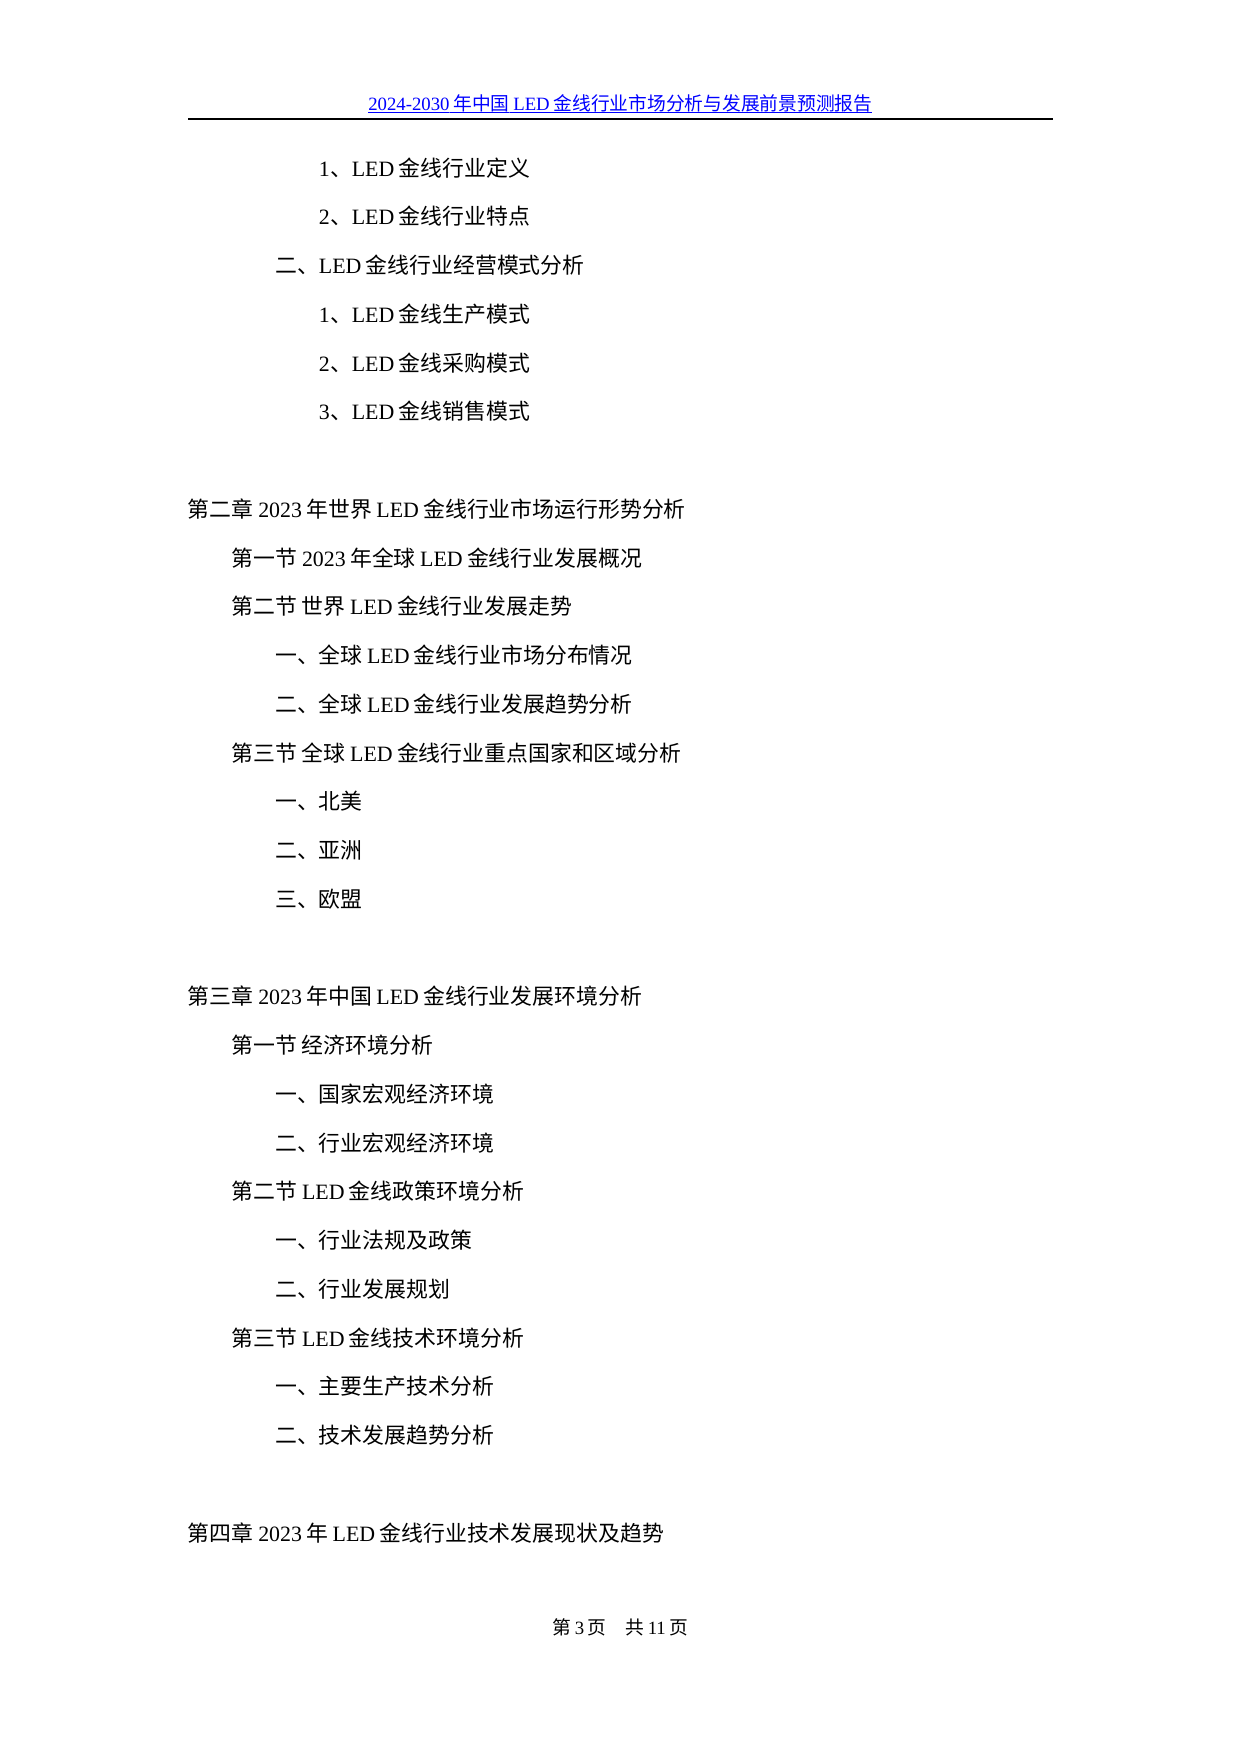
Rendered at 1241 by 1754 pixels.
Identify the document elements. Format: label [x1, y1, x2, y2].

text [187, 150, 1053, 1548]
